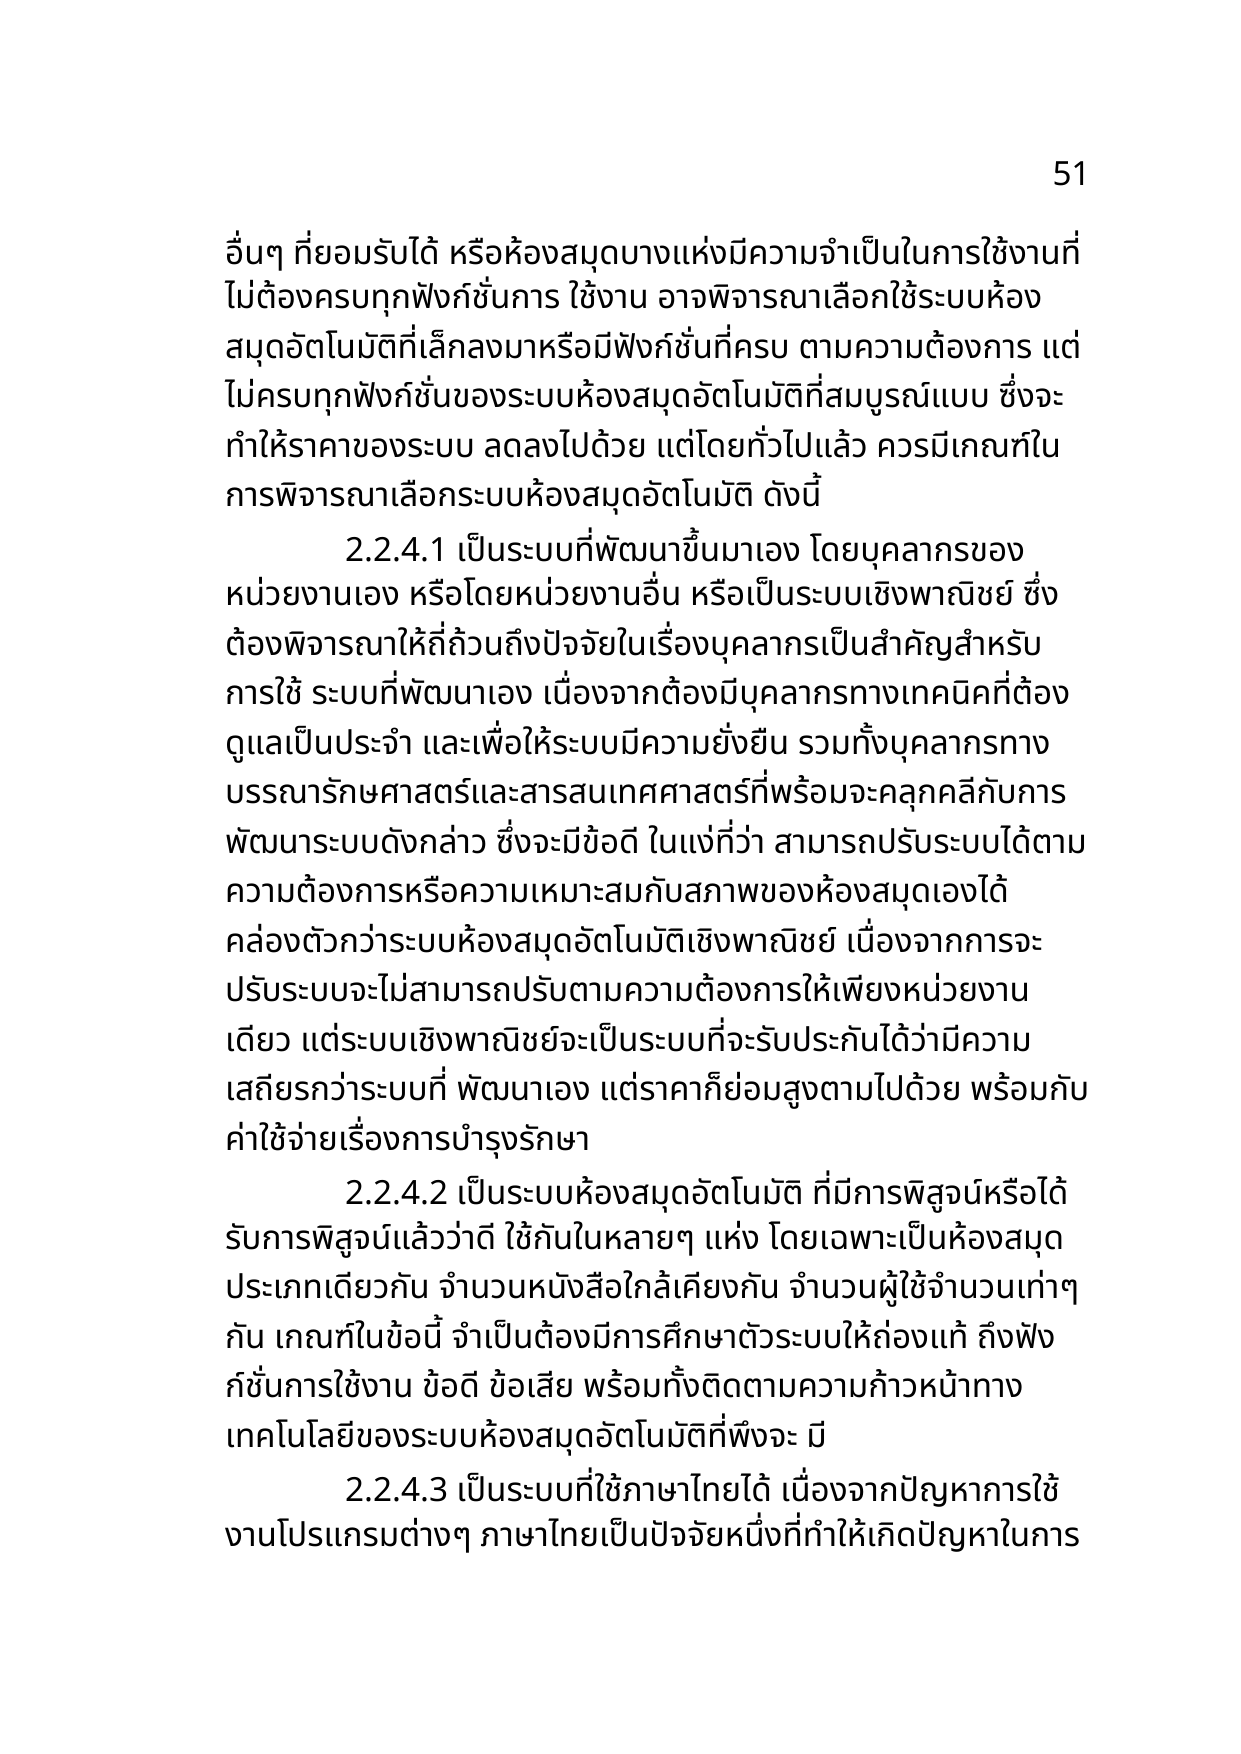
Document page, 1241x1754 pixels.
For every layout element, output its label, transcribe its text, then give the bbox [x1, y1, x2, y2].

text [225, 1462, 1090, 1561]
text 2.2.4.1 เป็นระบบที่พัฒนาขึ้นมาเอง โดยบุคลากรของหน่วยงานเอง หรือโดยหน่วยงานอื่น หรือเป็นระบบเชิงพาณิชย์ ซึ่งต้องพิจารณาให้ถี่ถ้วนถึงปัจจัยในเรื่องบุคลากรเป็นสำคัญสำหรับการใช้ ระบบที่พัฒนาเอง เนื่องจากต้องมีบุคลากรทางเทคนิคที่ต้องดูแลเป็นประจำ และเพื่อให้ระบบมีความยั่งยืน รวมทั้งบุคลากรทางบรรณารักษศาสตร์และสารสนเทศศาสตร์ที่พร้อมจะคลุกคลีกับการ พัฒนาระบบดังกล่าว ซึ่งจะมีข้อดี ในแง่ที่ว่า สามารถปรับระบบได้ตามความต้องการหรือความเหมาะสมกับสภาพของห้องสมุดเองได้ คล่องตัวกว่าระบบห้องสมุดอัตโนมัติเชิงพาณิชย์ เนื่องจากการจะปรับระบบจะไม่สามารถปรับตามความต้องการให้เพียงหน่วยงานเดียว แต่ระบบเชิงพาณิชย์จะเป็นระบบที่จะรับประกันได้ว่ามีความเสถียรกว่าระบบที่ พัฒนาเอง แต่ราคาก็ย่อมสูงตามไปด้วย พร้อมกับค่าใช้จ่ายเรื่องการบำรุงรักษา [225, 522, 1090, 1165]
text 2.2.4.2 เป็นระบบห้องสมุดอัตโนมัติ ที่มีการพิสูจน์หรือได้รับการพิสูจน์แล้วว่าดี ใช้กันในหลายๆ แห่ง โดยเฉพาะเป็นห้องสมุดประเภทเดียวกัน จำนวนหนังสือใกล้เคียงกัน จำนวนผู้ใช้จำนวนเท่าๆ กัน เกณฑ์ในข้อนี้ จำเป็นต้องมีการศึกษาตัวระบบให้ถ่องแท้ ถึงฟังก์ชั่นการใช้งาน ข้อดี ข้อเสีย พร้อมทั้งติดตามความก้าวหน้าทางเทคโนโลยีของระบบห้องสมุดอัตโนมัติที่พึงจะ มี [225, 1165, 1090, 1462]
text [225, 225, 1090, 522]
